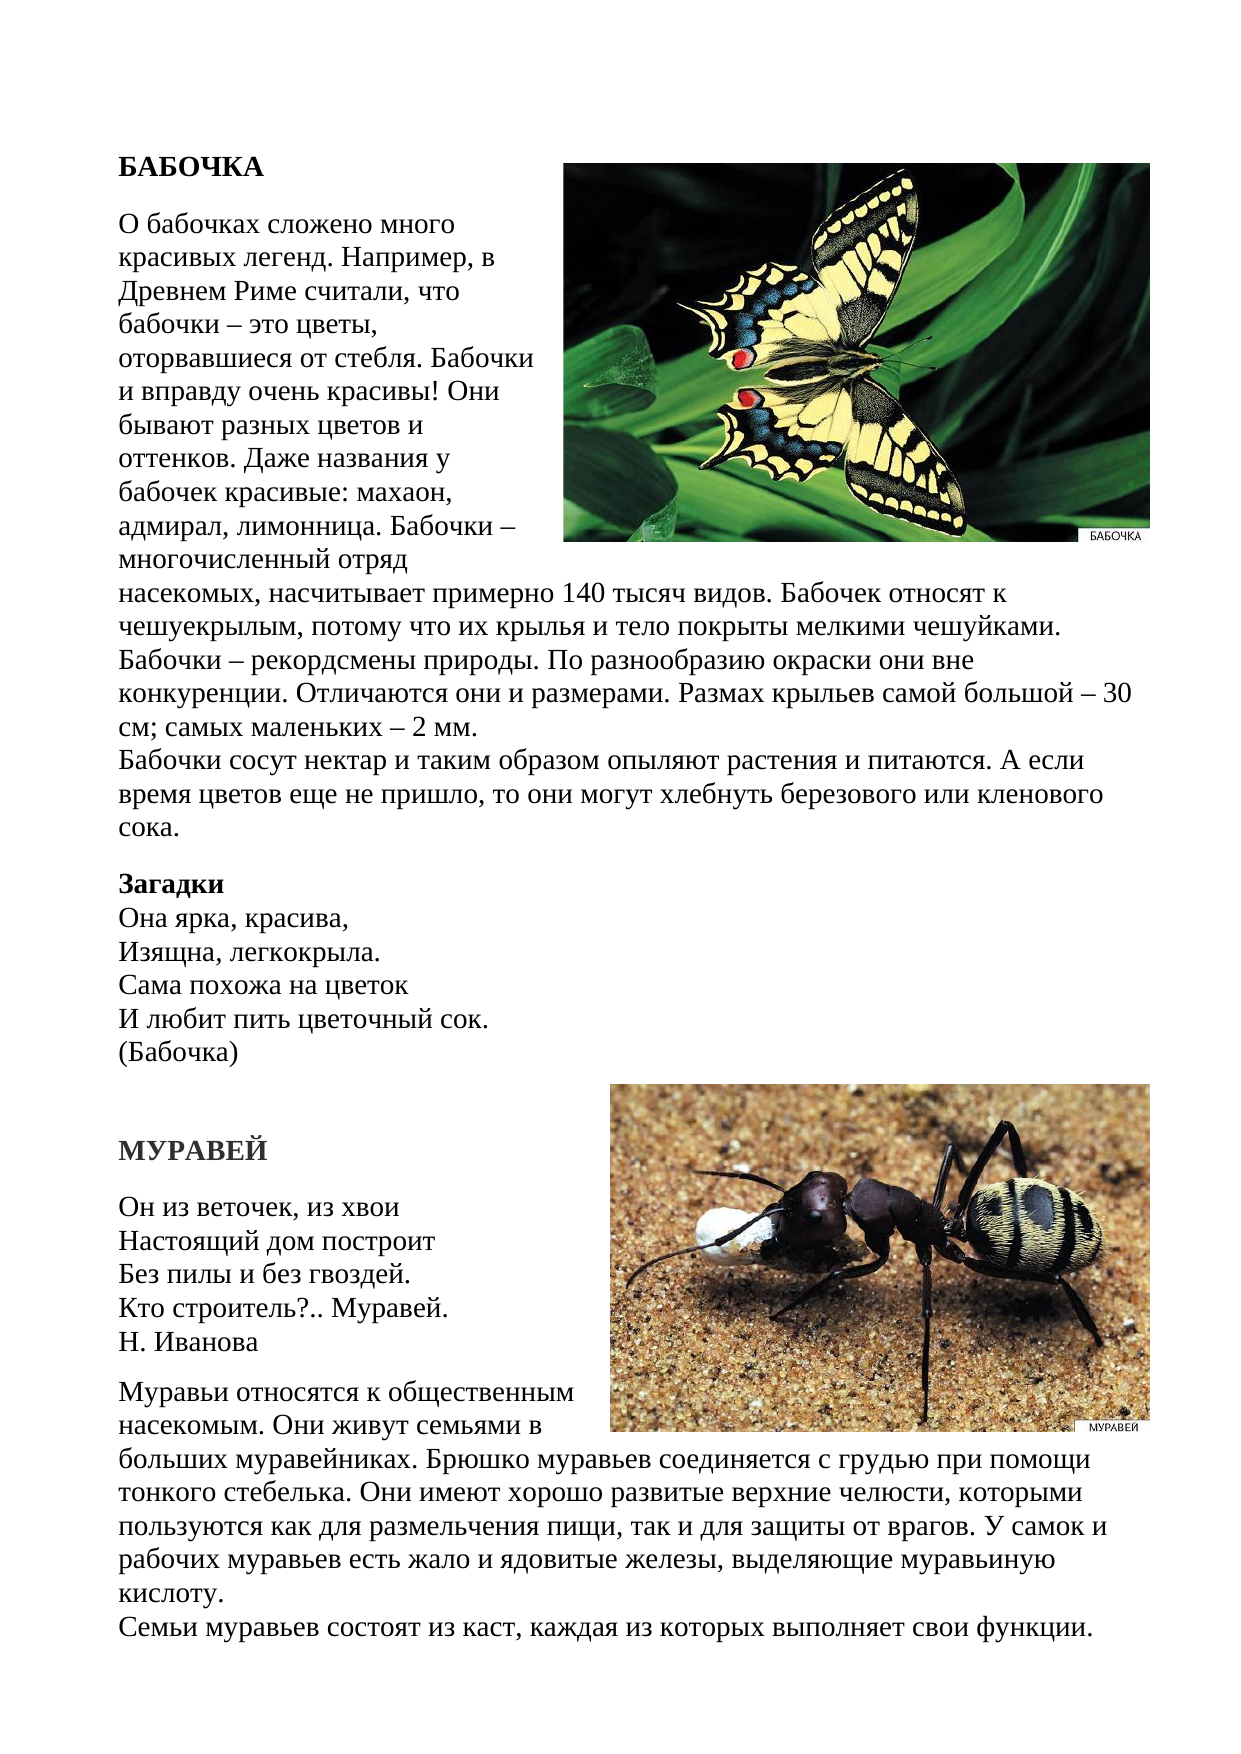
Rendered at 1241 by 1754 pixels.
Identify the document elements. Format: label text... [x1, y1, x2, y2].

text БАБОЧКА [118, 89, 1152, 182]
text Загадки Она ярка, красива, Изящна, легкокрыла. Сама похожа на цветок И любит пить цветочный сок. (Бабочка) [118, 867, 1152, 1096]
picture [562, 163, 1150, 541]
text Он из веточек, из хвои Настоящий дом построит Без пилы и без гвоздей. Кто строитель?.. Муравей. [118, 1189, 609, 1324]
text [118, 1374, 1152, 1642]
text Н. Иванова [118, 1324, 609, 1357]
text МУРАВЕЙ [118, 1119, 609, 1166]
picture [609, 1084, 1150, 1432]
